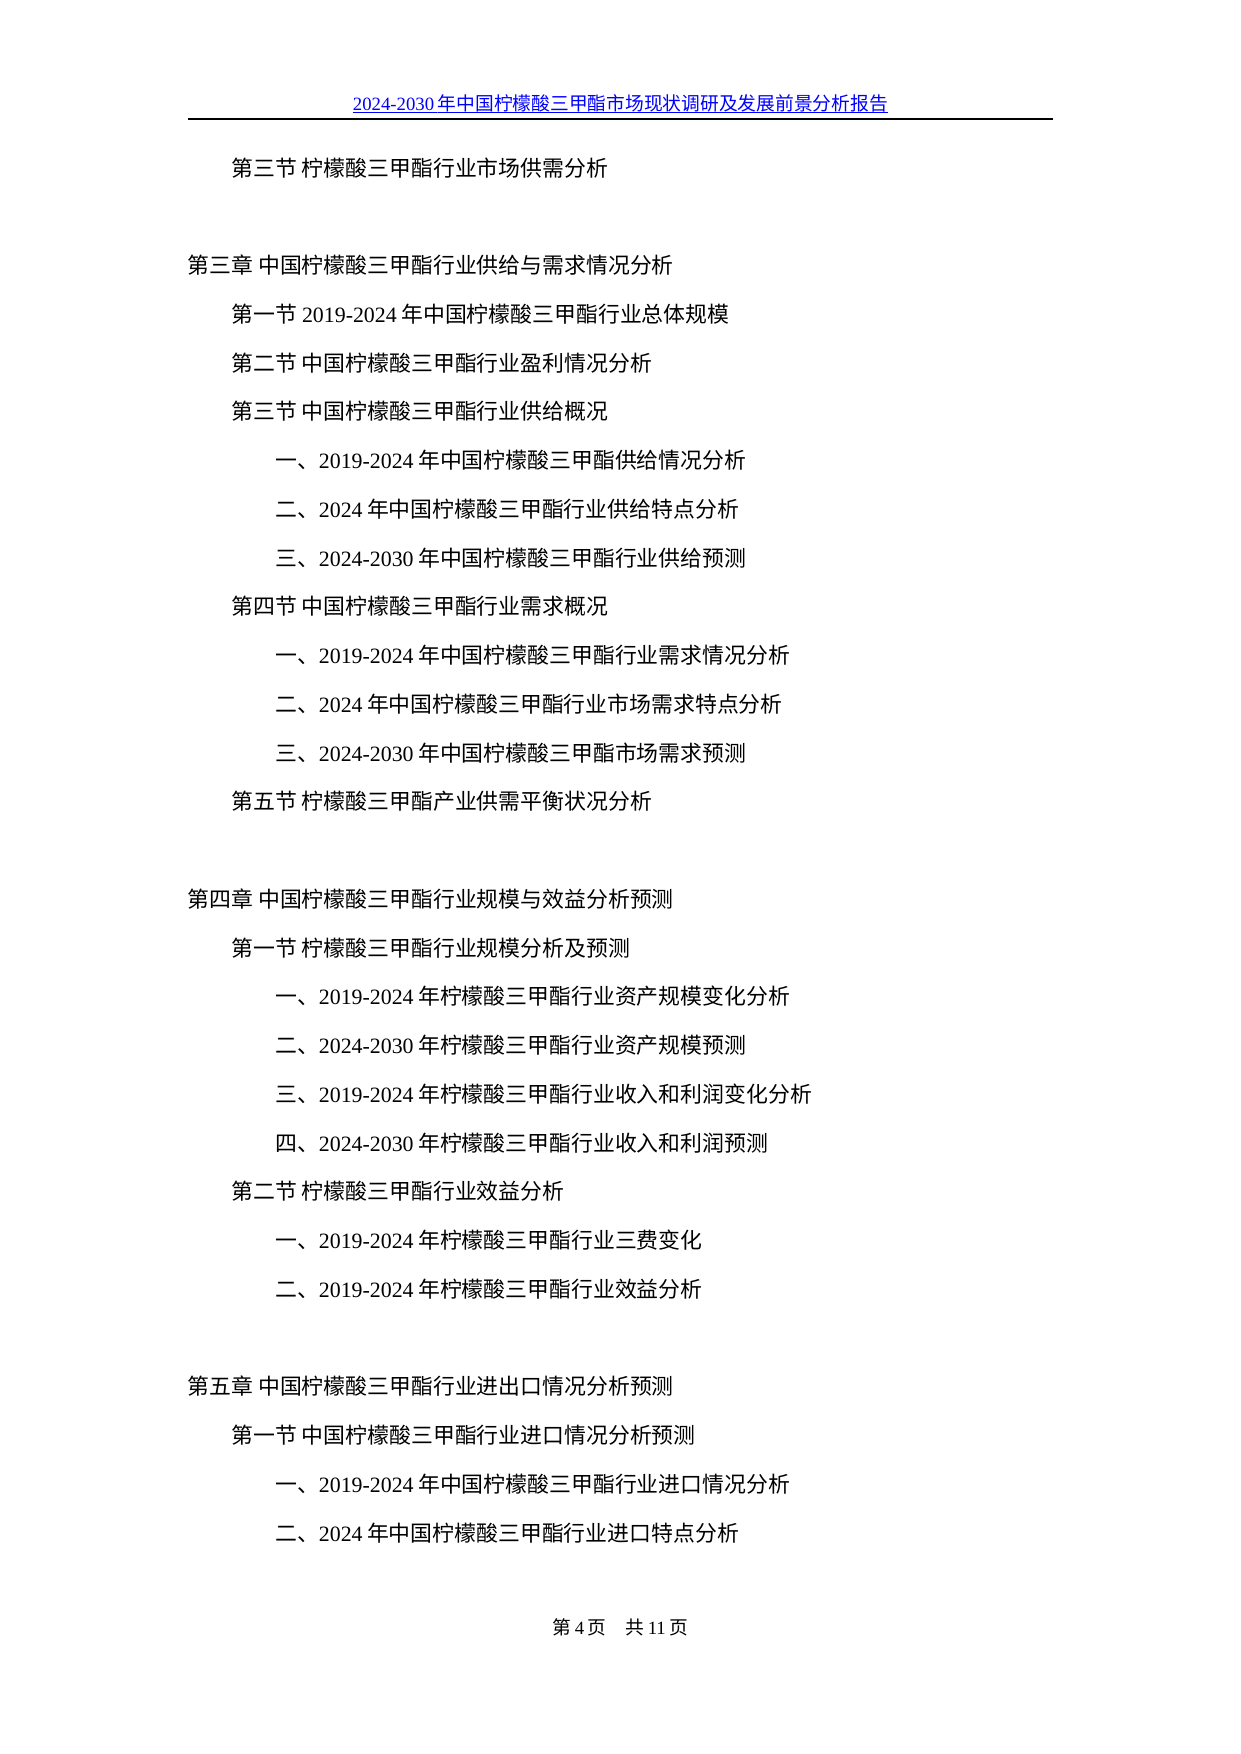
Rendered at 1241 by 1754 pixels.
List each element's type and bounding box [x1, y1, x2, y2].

text [187, 150, 1053, 1548]
